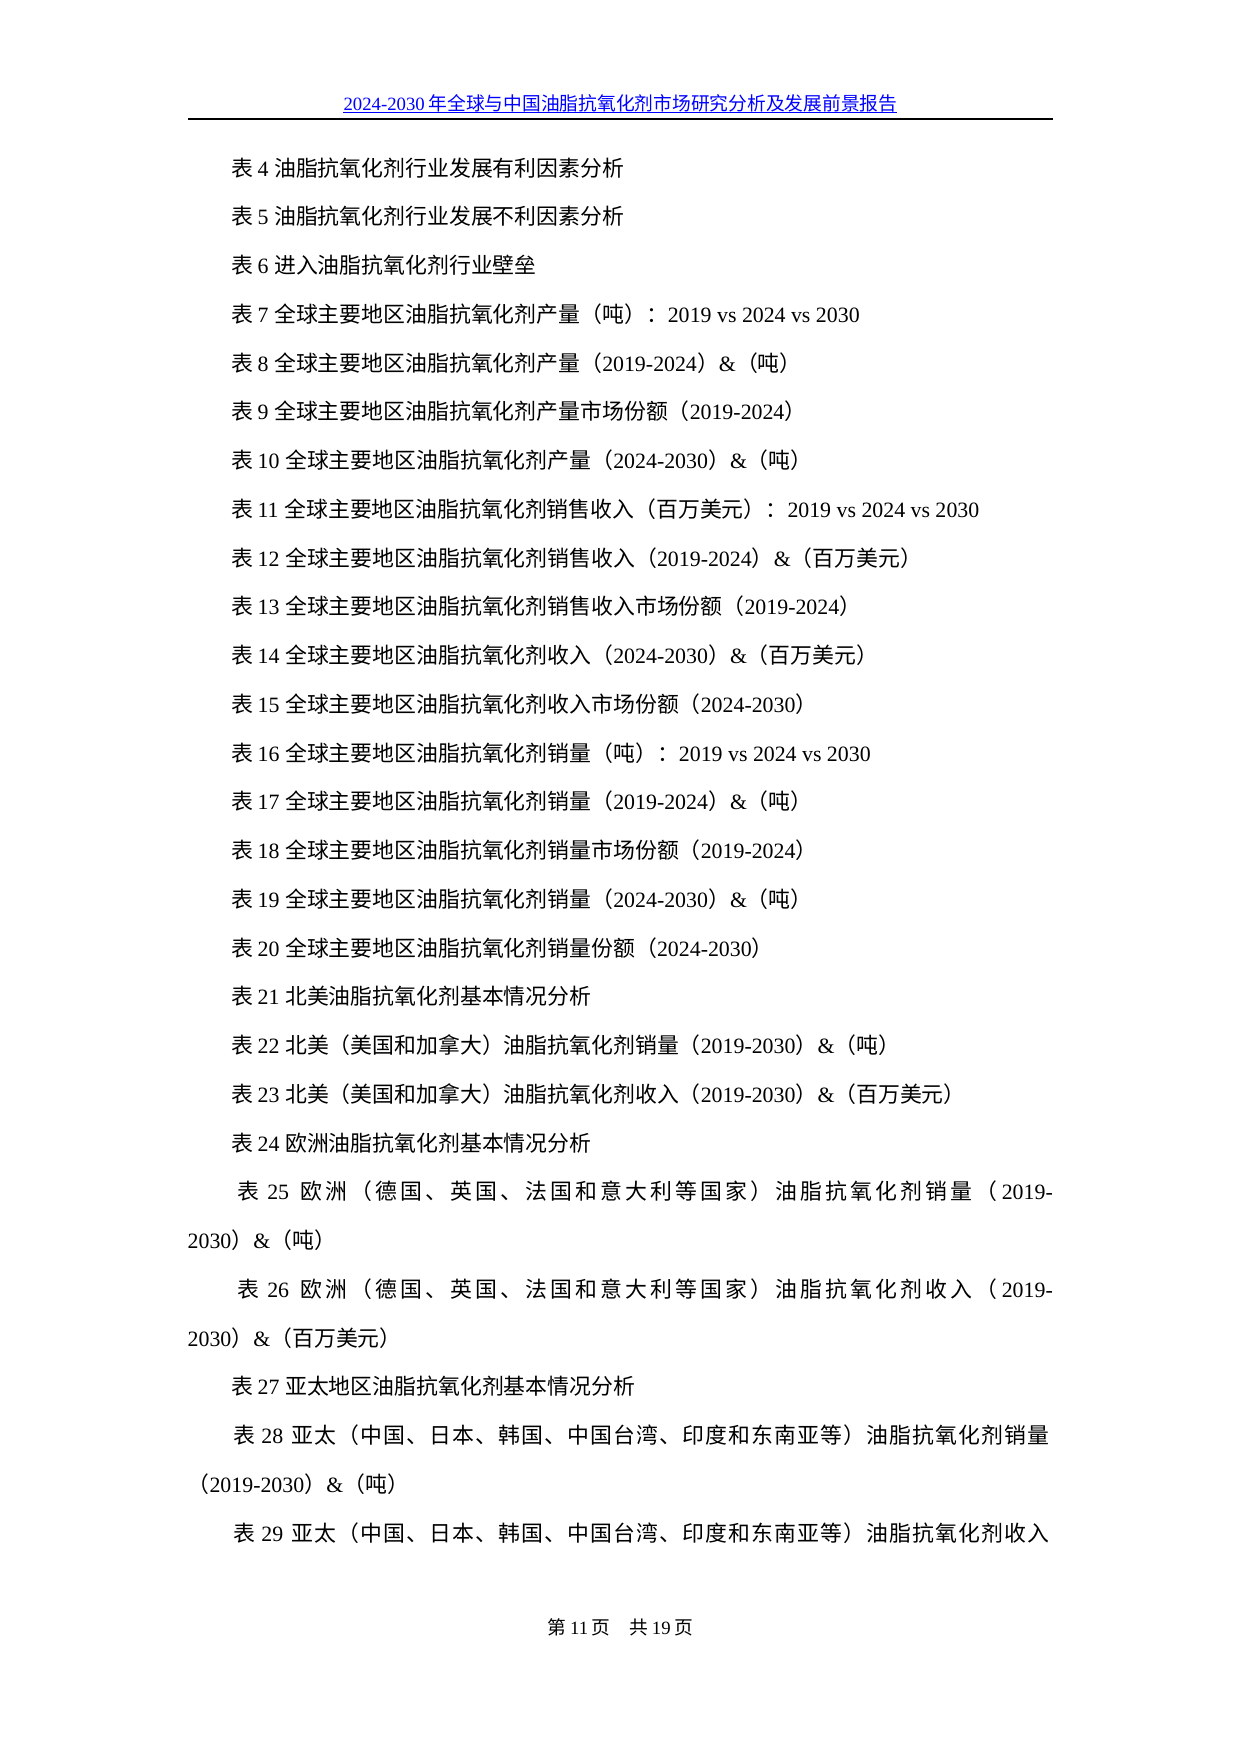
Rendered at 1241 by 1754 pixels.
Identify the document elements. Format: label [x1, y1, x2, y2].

text [187, 150, 1053, 1548]
